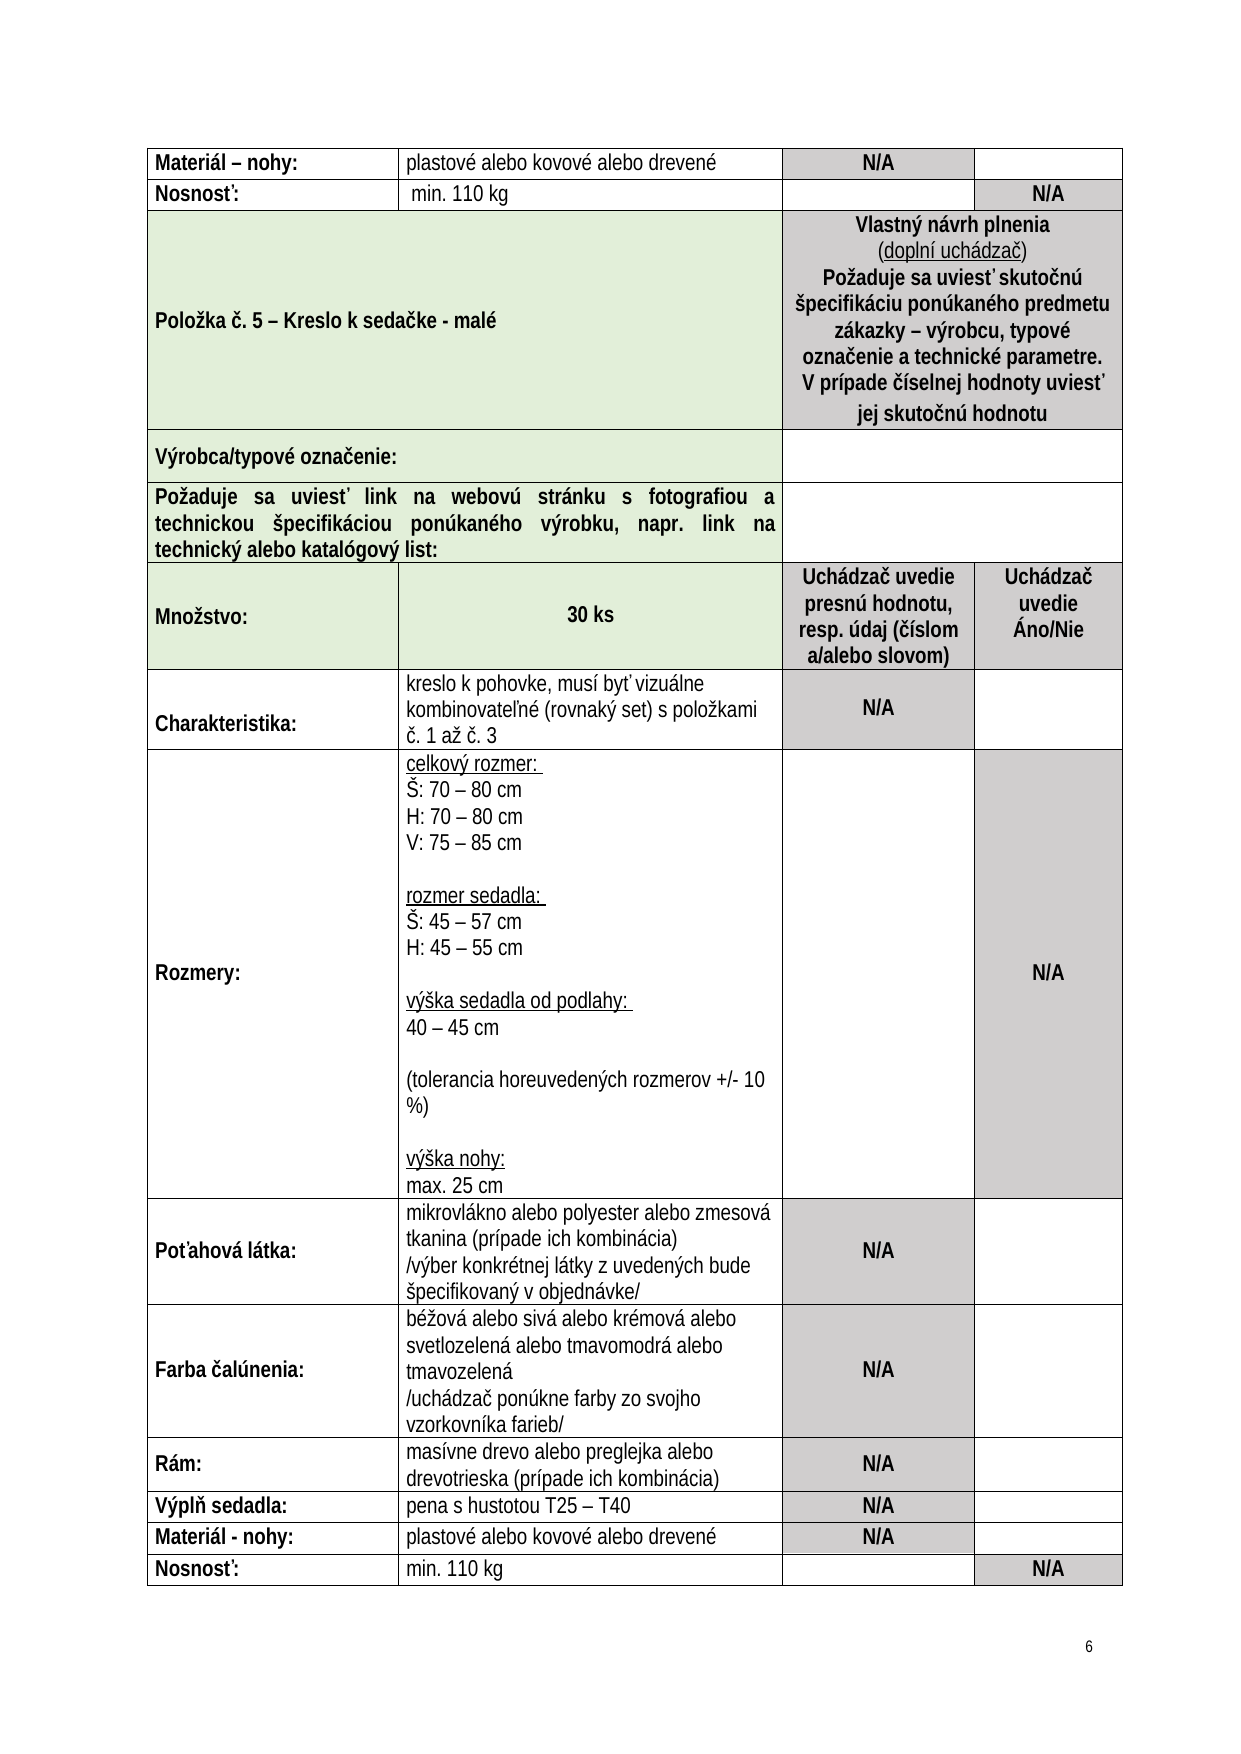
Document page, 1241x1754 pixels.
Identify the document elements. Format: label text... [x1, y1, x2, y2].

table_cell Rám: [148, 1438, 398, 1491]
table_cell min. 110 kg [399, 1555, 782, 1585]
table_cell [783, 430, 1122, 482]
table_cell pena s hustotou T25 – T40 [399, 1492, 782, 1522]
table_cell Uchádzač uvedie Áno/Nie [975, 563, 1122, 669]
table_cell Požaduje sa uviesť link na webovú stránku s fotografiou a technickou špecifikáciou ponúkaného výrobku, napr. link na technický alebo katalógový list: [148, 483, 782, 562]
table_cell [975, 1523, 1122, 1553]
table_cell N/A [783, 1523, 974, 1553]
table_cell [975, 670, 1122, 749]
table_cell [975, 1199, 1122, 1304]
table_cell plastové alebo kovové alebo drevené [399, 149, 782, 179]
table_cell [975, 1438, 1122, 1491]
table_cell [975, 149, 1122, 179]
table_cell N/A [783, 670, 974, 749]
table_cell Charakteristika: [148, 670, 398, 749]
table_cell [975, 1305, 1122, 1437]
table_cell plastové alebo kovové alebo drevené [399, 1523, 782, 1553]
table_cell Množstvo: [148, 563, 398, 669]
table_cell mikrovlákno alebo polyester alebo zmesová tkanina (prípade ich kombinácia) /výber konkrétnej látky z uvedených bude špecifikovaný v objednávke/ [399, 1199, 782, 1304]
table_cell N/A [783, 1492, 974, 1522]
table_cell N/A [783, 1305, 974, 1437]
table_cell Vlastný návrh plnenia (doplní uchádzač) Požaduje sa uviesť skutočnú špecifikáciu ponúkaného predmetu zákazky – výrobcu, typové označenie a technické parametre. V prípade číselnej hodnoty uviesť jej skutočnú hodnotu [783, 211, 1122, 429]
table_cell N/A [783, 149, 974, 179]
table_cell [783, 180, 974, 210]
table_cell N/A [783, 1199, 974, 1304]
table_cell N/A [975, 180, 1122, 210]
table_cell min. 110 kg [399, 180, 782, 210]
table_cell [783, 750, 974, 1198]
table_cell [975, 1492, 1122, 1522]
table_cell Uchádzač uvedie presnú hodnotu, resp. údaj (číslom a/alebo slovom) [783, 563, 974, 669]
table_cell Materiál - nohy: [148, 1523, 398, 1553]
table_cell Nosnosť: [148, 180, 398, 210]
table_cell Poťahová látka: [148, 1199, 398, 1304]
table_cell masívne drevo alebo preglejka alebo drevotrieska (prípade ich kombinácia) [399, 1438, 782, 1491]
table_cell béžová alebo sivá alebo krémová alebo svetlozelená alebo tmavomodrá alebo tmavozelená /uchádzač ponúkne farby zo svojho vzorkovníka farieb/ [399, 1305, 782, 1437]
table_cell kreslo k pohovke, musí byť vizuálne kombinovateľné (rovnaký set) s položkami č. 1 až č. 3 [399, 670, 782, 749]
table_cell Položka č. 5 – Kreslo k sedačke - malé [148, 211, 782, 429]
table_cell N/A [783, 1438, 974, 1491]
table_cell Nosnosť: [148, 1555, 398, 1585]
table_cell 30 ks [399, 563, 782, 669]
table_cell Farba čalúnenia: [148, 1305, 398, 1437]
table_cell celkový rozmer: Š: 70 – 80 cm H: 70 – 80 cm V: 75 – 85 cm rozmer sedadla: Š: 45 – 57 cm H: 45 – 55 cm výška sedadla od podlahy: 40 – 45 cm (tolerancia horeuvedených rozmerov +/- 10 %) výška nohy: max. 25 cm [399, 750, 782, 1198]
table_cell [783, 483, 1122, 562]
table_cell [783, 1555, 974, 1585]
table_cell Výrobca/typové označenie: [148, 430, 782, 482]
table_cell N/A [975, 750, 1122, 1198]
table_cell N/A [975, 1555, 1122, 1585]
table_cell Materiál – nohy: [148, 149, 398, 179]
table_cell Výplň sedadla: [148, 1492, 398, 1522]
table_cell Rozmery: [148, 750, 398, 1198]
